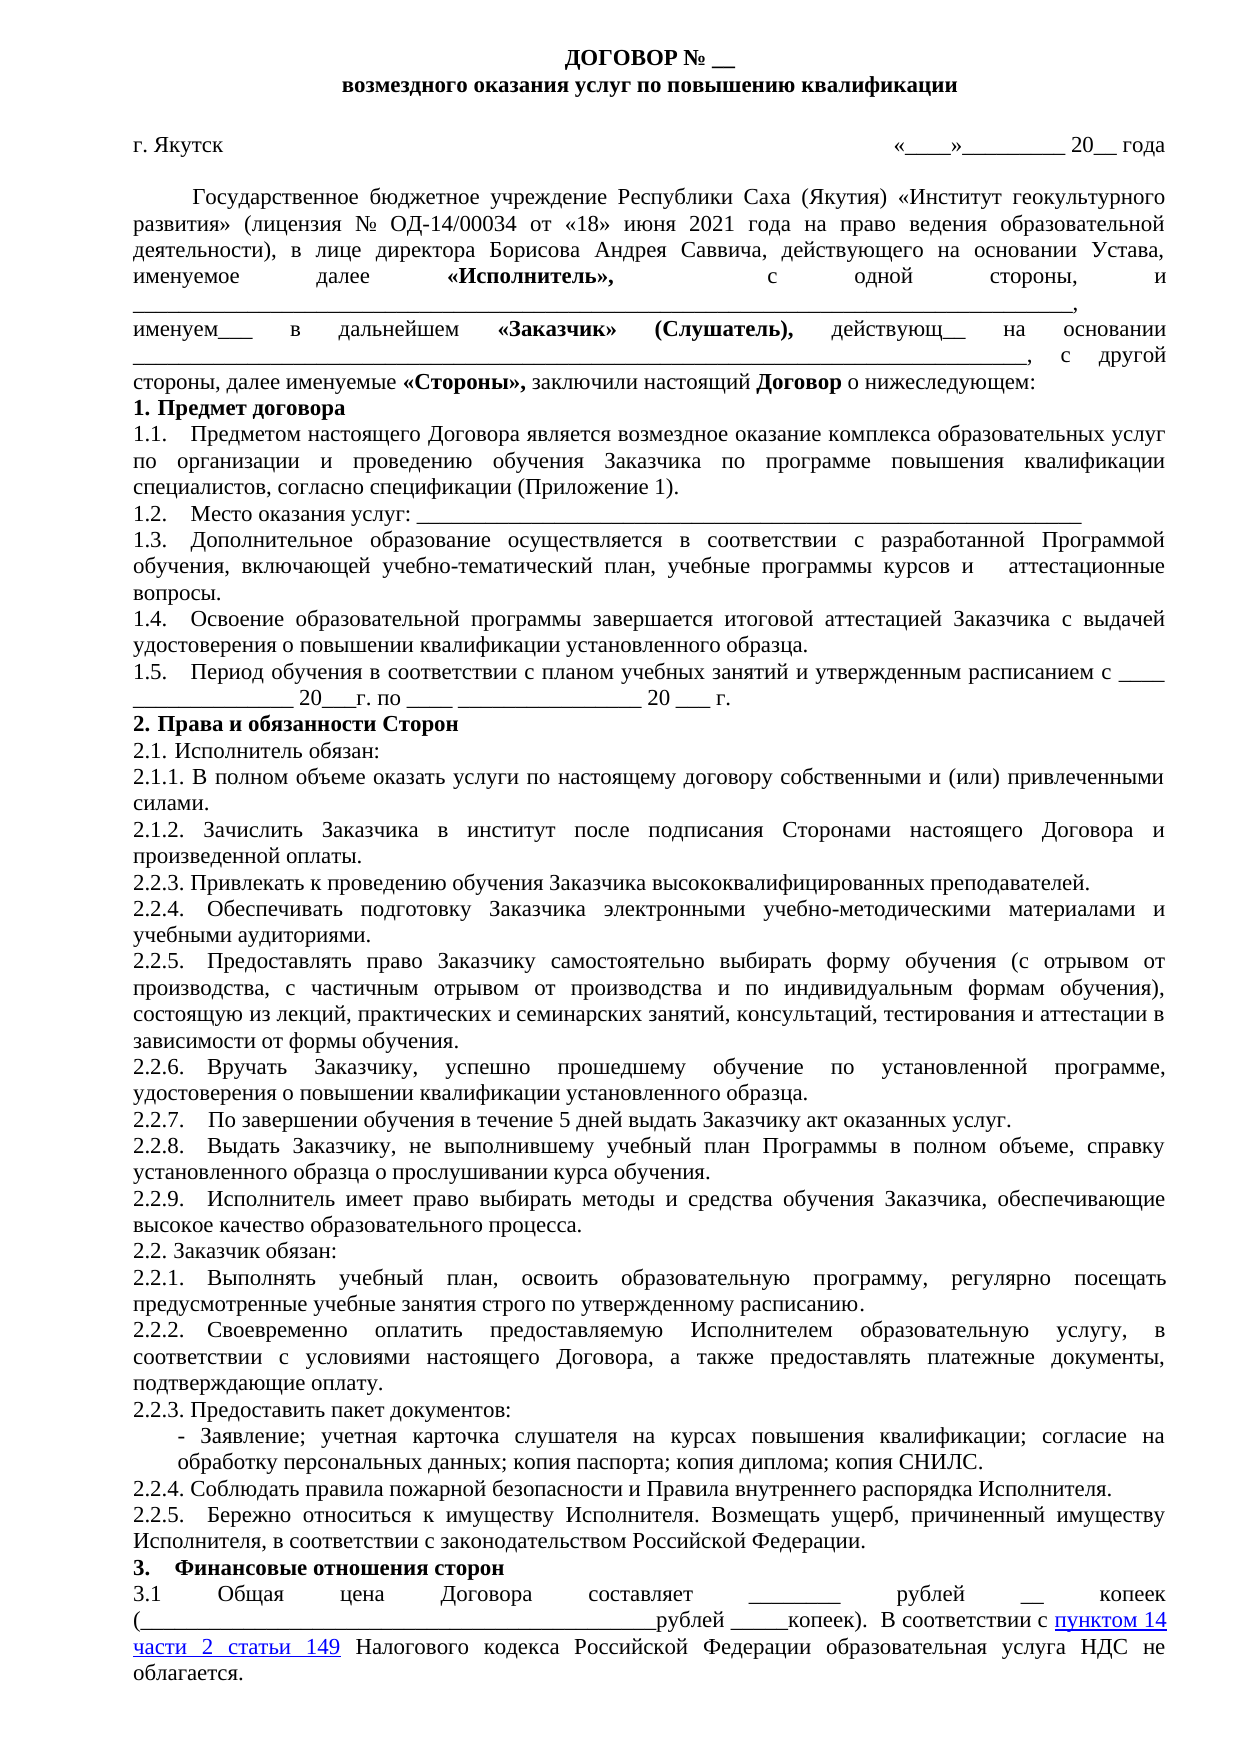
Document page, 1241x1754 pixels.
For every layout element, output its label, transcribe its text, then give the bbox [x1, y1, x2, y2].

text 2.1.1. В полном объеме оказать услуги по настоящему договору собственными и (или) привлеченными силами. [133, 763, 1167, 816]
text 2.1.2. Зачислить Заказчика в институт после подписания Сторонами настоящего Договора и произведенной оплаты. [133, 816, 1167, 868]
list Бережно относиться к имуществу Исполнителя. Возмещать ущерб, причиненный имуществу Исполнителя, в соответствии с законодательством Российской Федерации. [133, 1501, 1167, 1554]
text - Заявление; учетная карточка слушателя на курсах повышения квалификации; согласие на обработку персональных данных; копия паспорта; копия диплома; копия СНИЛС. [177, 1422, 1167, 1475]
text 3.1 Общая цена Договора составляет ________ рублей __ копеек (_____________________________________________рублей _____копеек). В соответствии с пунктом 14 части 2 статьи 149 Налогового кодекса Российской Федерации образовательная услуга НДС не облагается. [133, 1580, 1167, 1686]
text г. Якутск «____»_________ 20__ года [133, 131, 1167, 157]
list Вручать Заказчику, успешно прошедшему обучение по установленной программе, удостоверения о повышении квалификации установленного образца. [133, 1053, 1167, 1106]
text 3. Финансовые отношения сторон [133, 1554, 1167, 1580]
list Место оказания услуг: __________________________________________________________ [133, 499, 1167, 526]
list Своевременно оплатить предоставляемую Исполнителем образовательную услугу, в соответствии с условиями настоящего Договора, а также предоставлять платежные документы, подтверждающие оплату. [133, 1317, 1167, 1396]
list Период обучения в соответствии с планом учебных занятий и утвержденным расписанием с ____ ______________ 20___г. по ____ ________________ 20 ___ г. [133, 658, 1167, 710]
text 2.2. Заказчик обязан: [133, 1237, 1167, 1264]
list Исполнитель имеет право выбирать методы и средства обучения Заказчика, обеспечивающие высокое качество образовательного процесса. [133, 1185, 1167, 1237]
list Обеспечивать подготовку Заказчика электронными учебно-методическими материалами и учебными аудиториями. [133, 895, 1167, 948]
text ДОГОВОР № __ [133, 44, 1167, 71]
list 2.2.4. Соблюдать правила пожарной безопасности и Правила внутреннего распорядка Исполнителя. [133, 1475, 1167, 1501]
text 1. Предмет договора [133, 394, 1167, 421]
list Выдать Заказчику, не выполнившему учебный план Программы в полном объеме, справку установленного образца о прослушивании курса обучения. [133, 1132, 1167, 1185]
text 2.2.3. Привлекать к проведению обучения Заказчика высококвалифицированных преподавателей. [133, 868, 1167, 895]
text 2.2.3. Предоставить пакет документов: [133, 1396, 1167, 1422]
list Предметом настоящего Договора является возмездное оказание комплекса образовательных услуг по организации и проведению обучения Заказчика по программе повышения квалификации специалистов, согласно спецификации (Приложение 1). [133, 421, 1167, 499]
list Дополнительное образование осуществляется в соответствии с разработанной Программой обучения, включающей учебно-тематический план, учебные программы курсов и аттестационные вопросы. [133, 526, 1167, 605]
list По завершении обучения в течение 5 дней выдать Заказчику акт оказанных услуг. [133, 1106, 1167, 1132]
text 2. Права и обязанности Сторон [133, 710, 1167, 737]
list Освоение образовательной программы завершается итоговой аттестацией Заказчика с выдачей удостоверения о повышении квалификации установленного образца. [133, 605, 1167, 658]
text возмездного оказания услуг по повышению квалификации [133, 71, 1167, 97]
list Предоставлять право Заказчику самостоятельно выбирать форму обучения (с отрывом от производства, с частичным отрывом от производства и по индивидуальным формам обучения), состоящую из лекций, практических и семинарских занятий, консультаций, тестирования и аттестации в зависимости от формы обучения. [133, 948, 1167, 1053]
text 2.1. Исполнитель обязан: [133, 737, 1167, 763]
list Выполнять учебный план, освоить образовательную программу, регулярно посещать предусмотренные учебные занятия строго по утвержденному расписанию. [133, 1264, 1167, 1317]
text Государственное бюджетное учреждение Республики Саха (Якутия) «Институт геокультурного развития» (лицензия № ОД-14/00034 от «18» июня 2021 года на право ведения образовательной деятельности), в лице директора Борисова Андрея Саввича, действующего на основании Устава, именуемое далее «Исполнитель», с одной стороны, и __________________________________________________________________________________, именуем___ в дальнейшем «Заказчик» (Слушатель), действующ__ на основании ______________________________________________________________________________, с другой стороны, далее именуемые «Стороны», заключили настоящий Договор о нижеследующем: [133, 183, 1167, 394]
